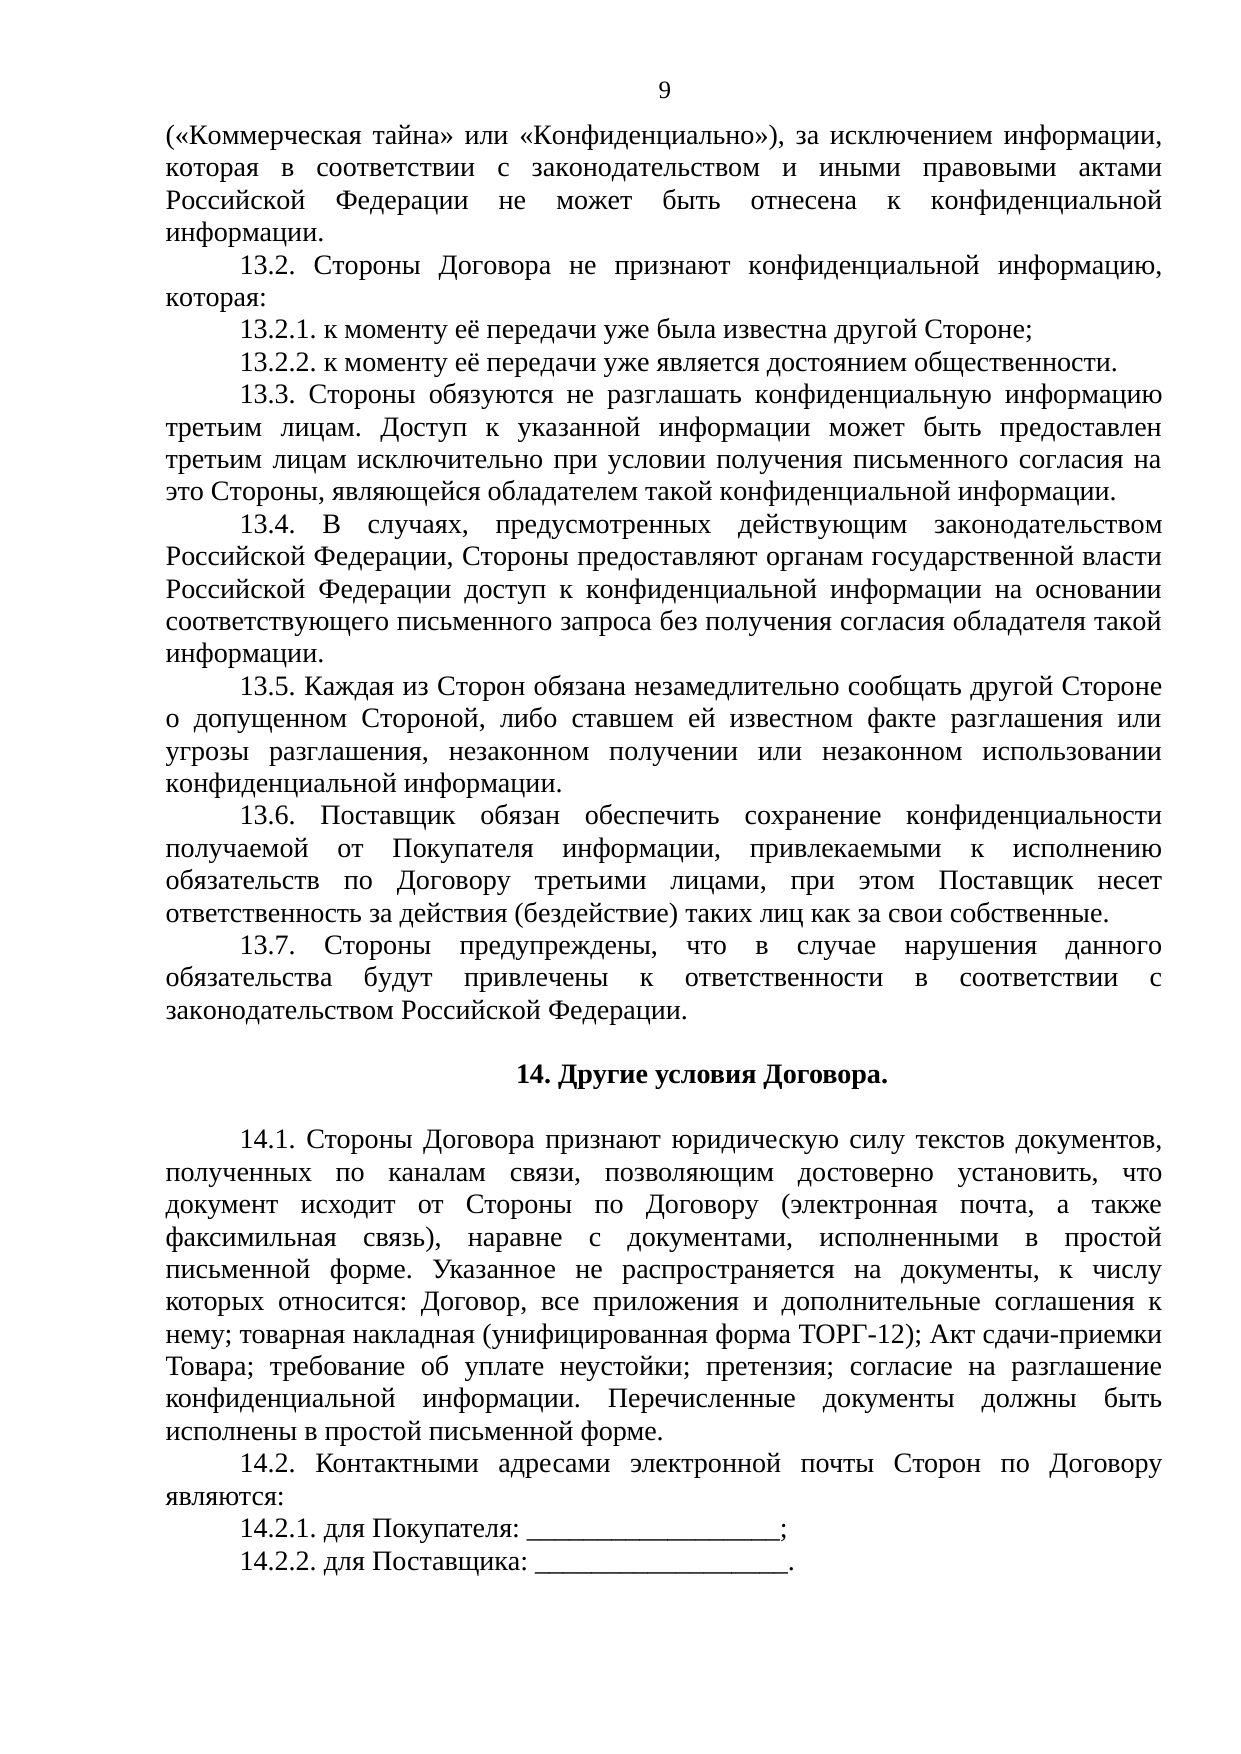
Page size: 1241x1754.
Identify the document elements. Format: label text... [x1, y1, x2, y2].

text 14. Другие условия Договора. [165, 1058, 1163, 1090]
text 13.6. Поставщик обязан обеспечить сохранение конфиденциальности получаемой от Покупателя информации, привлекаемыми к исполнению обязательств по Договору третьими лицами, при этом Поставщик несет ответственность за действия (бездействие) таких лиц как за свои собственные. [165, 798, 1163, 928]
text 14.2.1. для Покупателя: __________________; [165, 1511, 1163, 1543]
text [165, 118, 1163, 248]
text 13.7. Стороны предупреждены, что в случае нарушения данного обязательства будут привлечены к ответственности в соответствии с законодательством Российской Федерации. [165, 928, 1163, 1025]
text 13.2.2. к моменту её передачи уже является достоянием общественности. [165, 345, 1163, 377]
text 13.5. Каждая из Сторон обязана незамедлительно сообщать другой Стороне о допущенном Стороной, либо ставшем ей известном факте разглашения или угрозы разглашения, незаконном получении или незаконном использовании конфиденциальной информации. [165, 669, 1163, 798]
text 14.2.2. для Поставщика: __________________. [165, 1543, 1163, 1576]
text 13.2. Стороны Договора не признают конфиденциальной информацию, которая: [165, 248, 1163, 312]
text 14.1. Стороны Договора признают юридическую силу текстов документов, полученных по каналам связи, позволяющим достоверно установить, что документ исходит от Стороны по Договору (электронная почта, а также факсимильная связь), наравне с документами, исполненными в простой письменной форме. Указанное не распространяется на документы, к числу которых относится: Договор, все приложения и дополнительные соглашения к нему; товарная накладная (унифицированная форма ТОРГ-12); Акт сдачи-приемки Товара; требование об уплате неустойки; претензия; согласие на разглашение конфиденциальной информации. Перечисленные документы должны быть исполнены в простой письменной форме. [165, 1122, 1163, 1446]
text 14.2. Контактными адресами электронной почты Сторон по Договору являются: [165, 1446, 1163, 1511]
text 13.2.1. к моменту её передачи уже была известна другой Стороне; [165, 312, 1163, 345]
text 13.3. Стороны обязуются не разглашать конфиденциальную информацию третьим лицам. Доступ к указанной информации может быть предоставлен третьим лицам исключительно при условии получения письменного согласия на это Стороны, являющейся обладателем такой конфиденциальной информации. [165, 377, 1163, 507]
text 13.4. В случаях, предусмотренных действующим законодательством Российской Федерации, Стороны предоставляют органам государственной власти Российской Федерации доступ к конфиденциальной информации на основании соответствующего письменного запроса без получения согласия обладателя такой информации. [165, 507, 1163, 669]
